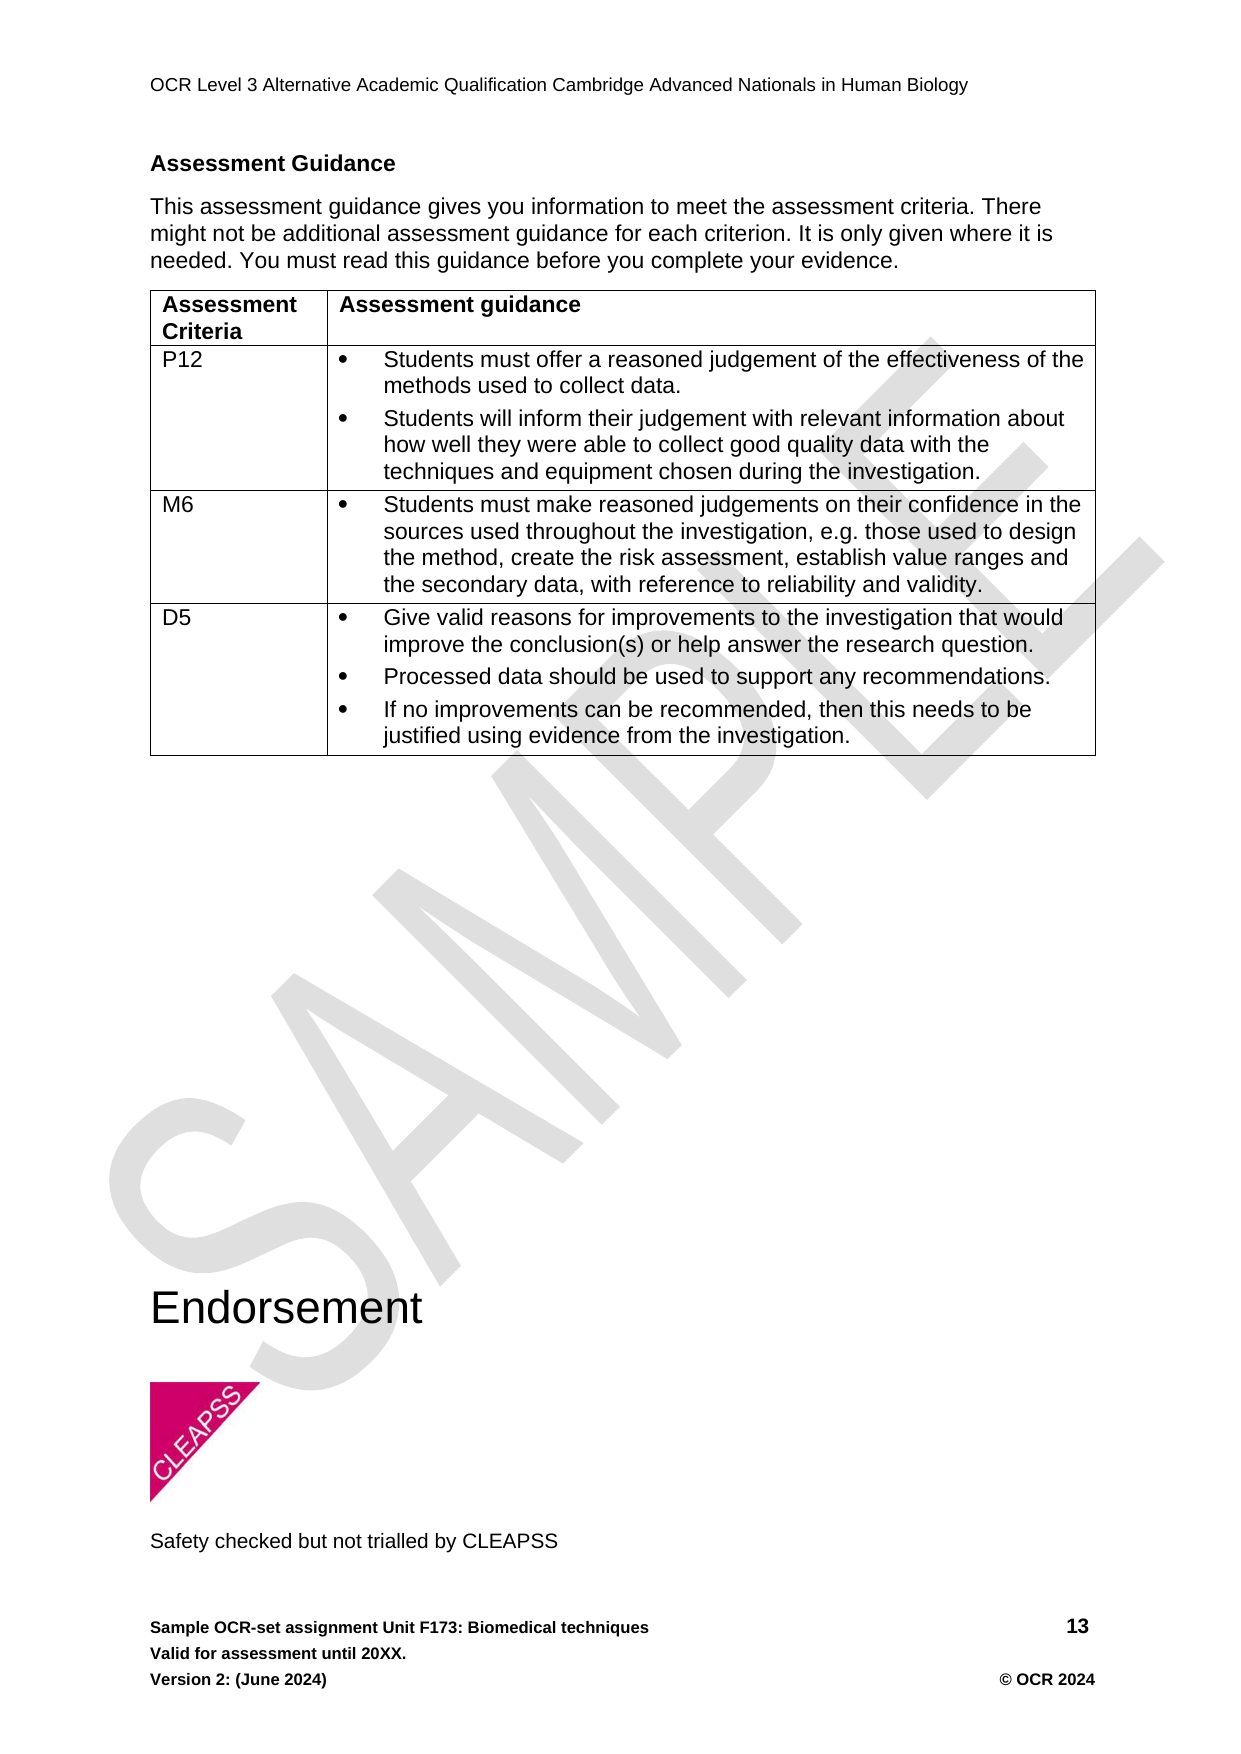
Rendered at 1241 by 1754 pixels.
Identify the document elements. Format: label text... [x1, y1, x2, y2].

table_header Assessment guidance [328, 291, 1095, 345]
table_cell Students must make reasoned judgements on their confidence in the sources used throughout the investigation, e.g. those used to design the method, create the risk assessment, establish value ranges and the secondary data, with reference to reliability and validity. [328, 491, 1095, 603]
table_cell Give valid reasons for improvements to the investigation that would improve the conclusion(s) or help answer the research question. Processed data should be used to support any recommendations. If no improvements can be recommended, then this needs to be justified using evidence from the investigation. [328, 604, 1095, 755]
picture [150, 1382, 263, 1505]
table_cell M6 [151, 491, 327, 603]
table_cell D5 [151, 604, 327, 755]
text This assessment guidance gives you information to meet the assessment criteria. There might not be additional assessment guidance for each criterion. It is only given where it is needed. You must read this guidance before you complete your evidence. [150, 193, 1090, 273]
table_cell Students must offer a reasoned judgement of the effectiveness of the methods used to collect data. Students will inform their judgement with relevant information about how well they were able to collect good quality data with the techniques and equipment chosen during the investigation. [328, 346, 1095, 490]
subtitle Endorsement [150, 1281, 1090, 1333]
text Assessment Guidance [150, 150, 1090, 176]
table_header Assessment Criteria [151, 291, 327, 345]
text Safety checked but not trialled by CLEAPSS [150, 1529, 1090, 1553]
table_cell P12 [151, 346, 327, 490]
